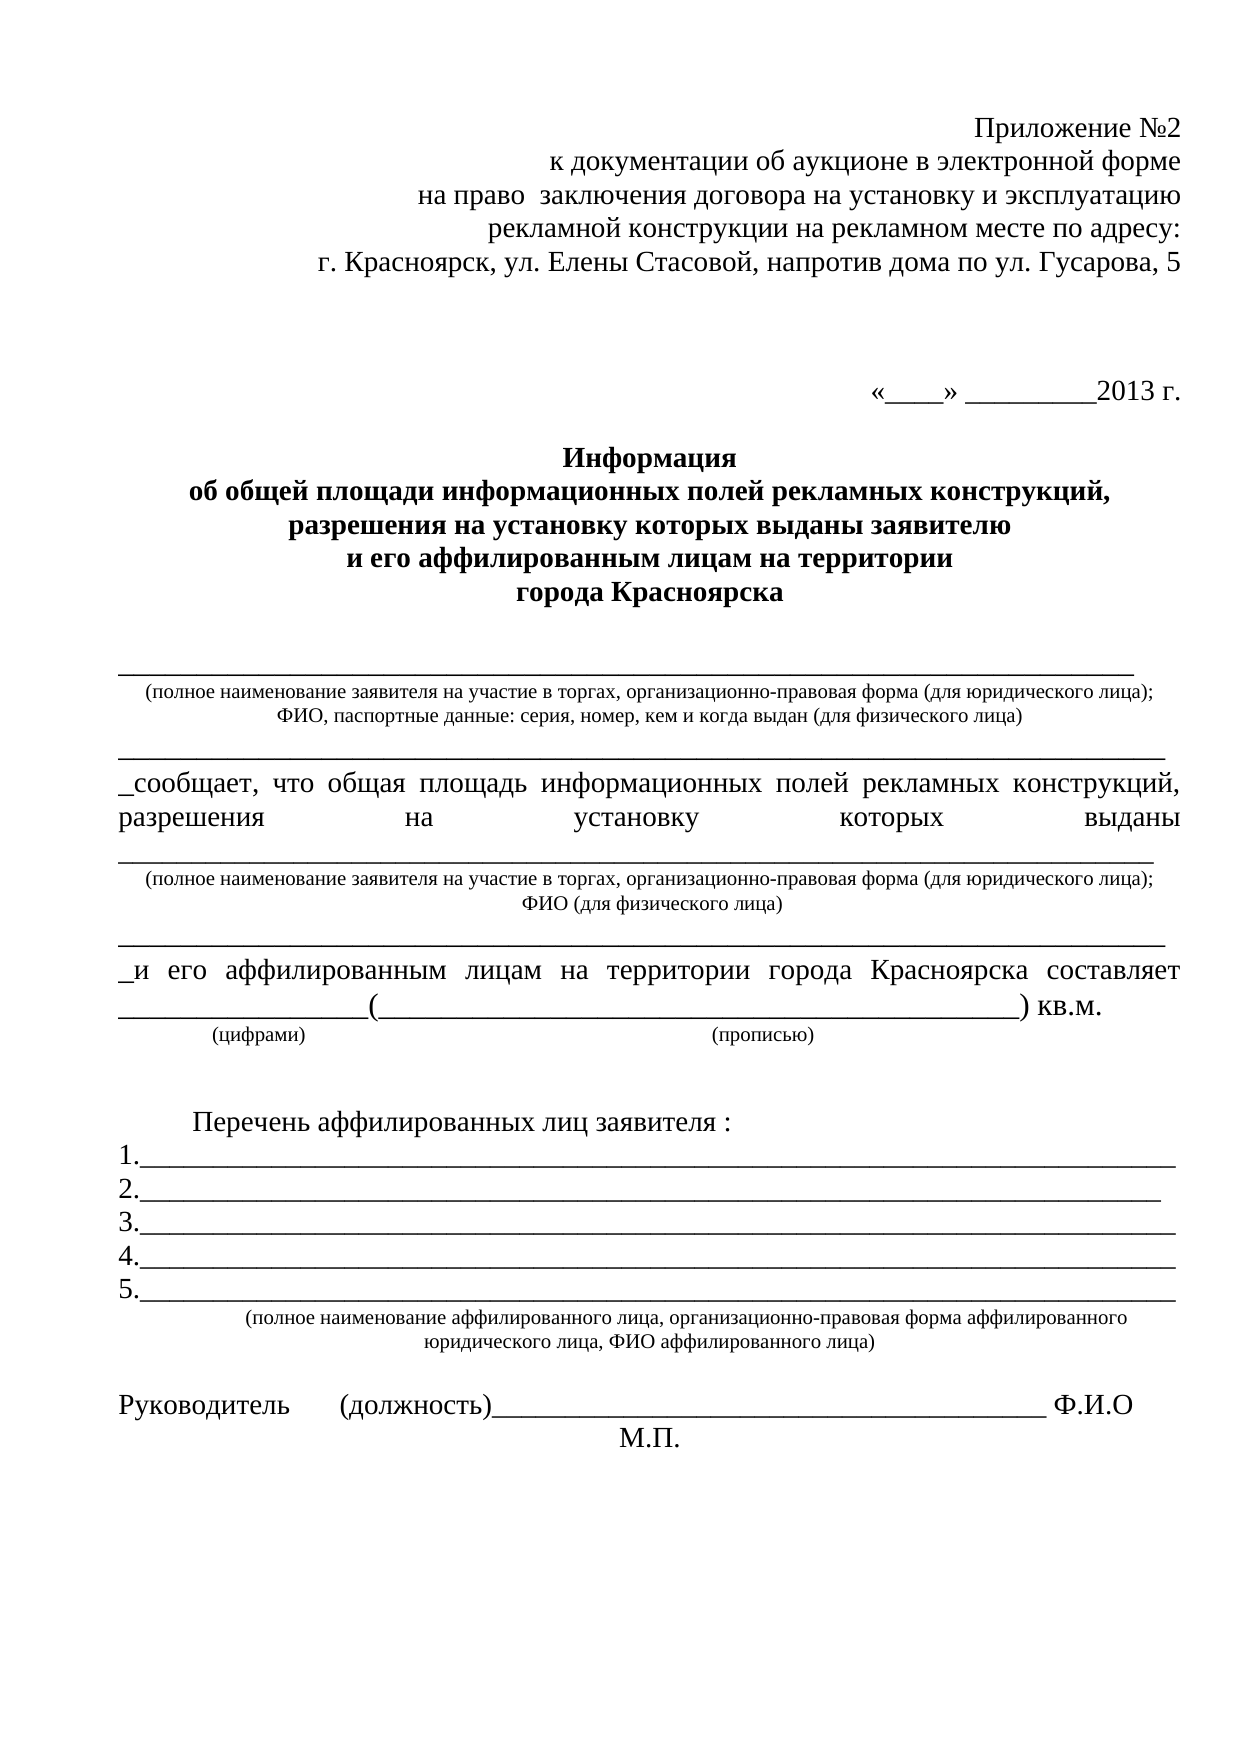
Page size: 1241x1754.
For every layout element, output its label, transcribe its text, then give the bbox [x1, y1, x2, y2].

text «____» _________2013 г. [118, 373, 1181, 406]
text об общей площади информационных полей рекламных конструкций, [118, 473, 1181, 507]
text разрешения на установку которых выданы заявителю [118, 507, 1181, 540]
text _________________________________________________________________ [118, 643, 1181, 679]
text Перечень аффилированных лиц заявителя : [118, 1104, 1181, 1137]
text Приложение №2 [118, 110, 1181, 143]
text (полное наименование заявителя на участие в торгах, организационно-правовая форма (для юридического лица); ФИО, паспортные данные: серия, номер, кем и когда выдан (для физического лица) [118, 679, 1181, 727]
text 5._______________________________________________________________________ [118, 1272, 1181, 1305]
text Информация [118, 440, 1181, 473]
text (цифрами) (прописью) [118, 1022, 1181, 1046]
text М.П. [118, 1420, 1181, 1454]
text ФИО (для физического лица) [118, 890, 1181, 914]
text к документации об аукционе в электронной форме [118, 143, 1181, 177]
text Руководитель (должность)______________________________________ Ф.И.О [118, 1387, 1181, 1420]
text ____________________________________________________________________и его аффилированным лицам на территории города Красноярска составляет ________________(_________________________________________) кв.м. [118, 914, 1181, 1022]
text и его аффилированным лицам на территории [118, 540, 1181, 574]
text (полное наименование заявителя на участие в торгах, организационно-правовая форма (для юридического лица); [118, 866, 1181, 890]
text 4._______________________________________________________________________ [118, 1238, 1181, 1272]
text 3._______________________________________________________________________ [118, 1204, 1181, 1238]
subtitle на право заключения договора на установку и эксплуатацию [118, 177, 1181, 210]
text 2.______________________________________________________________________ [118, 1171, 1181, 1204]
text 1._______________________________________________________________________ [118, 1137, 1181, 1171]
text г. Красноярск, ул. Елены Стасовой, напротив дома по ул. Гусарова, 5 [118, 244, 1181, 277]
text города Красноярска [118, 574, 1181, 607]
subtitle рекламной конструкции на рекламном месте по адресу: [118, 210, 1181, 244]
text ____________________________________________________________________сообщает, что общая площадь информационных полей рекламных конструкций, разрешения на установку которых выданы _______________________________________________________________________ [118, 727, 1181, 866]
text (полное наименование аффилированного лица, организационно-правовая форма аффилированного юридического лица, ФИО аффилированного лица) [118, 1305, 1181, 1353]
